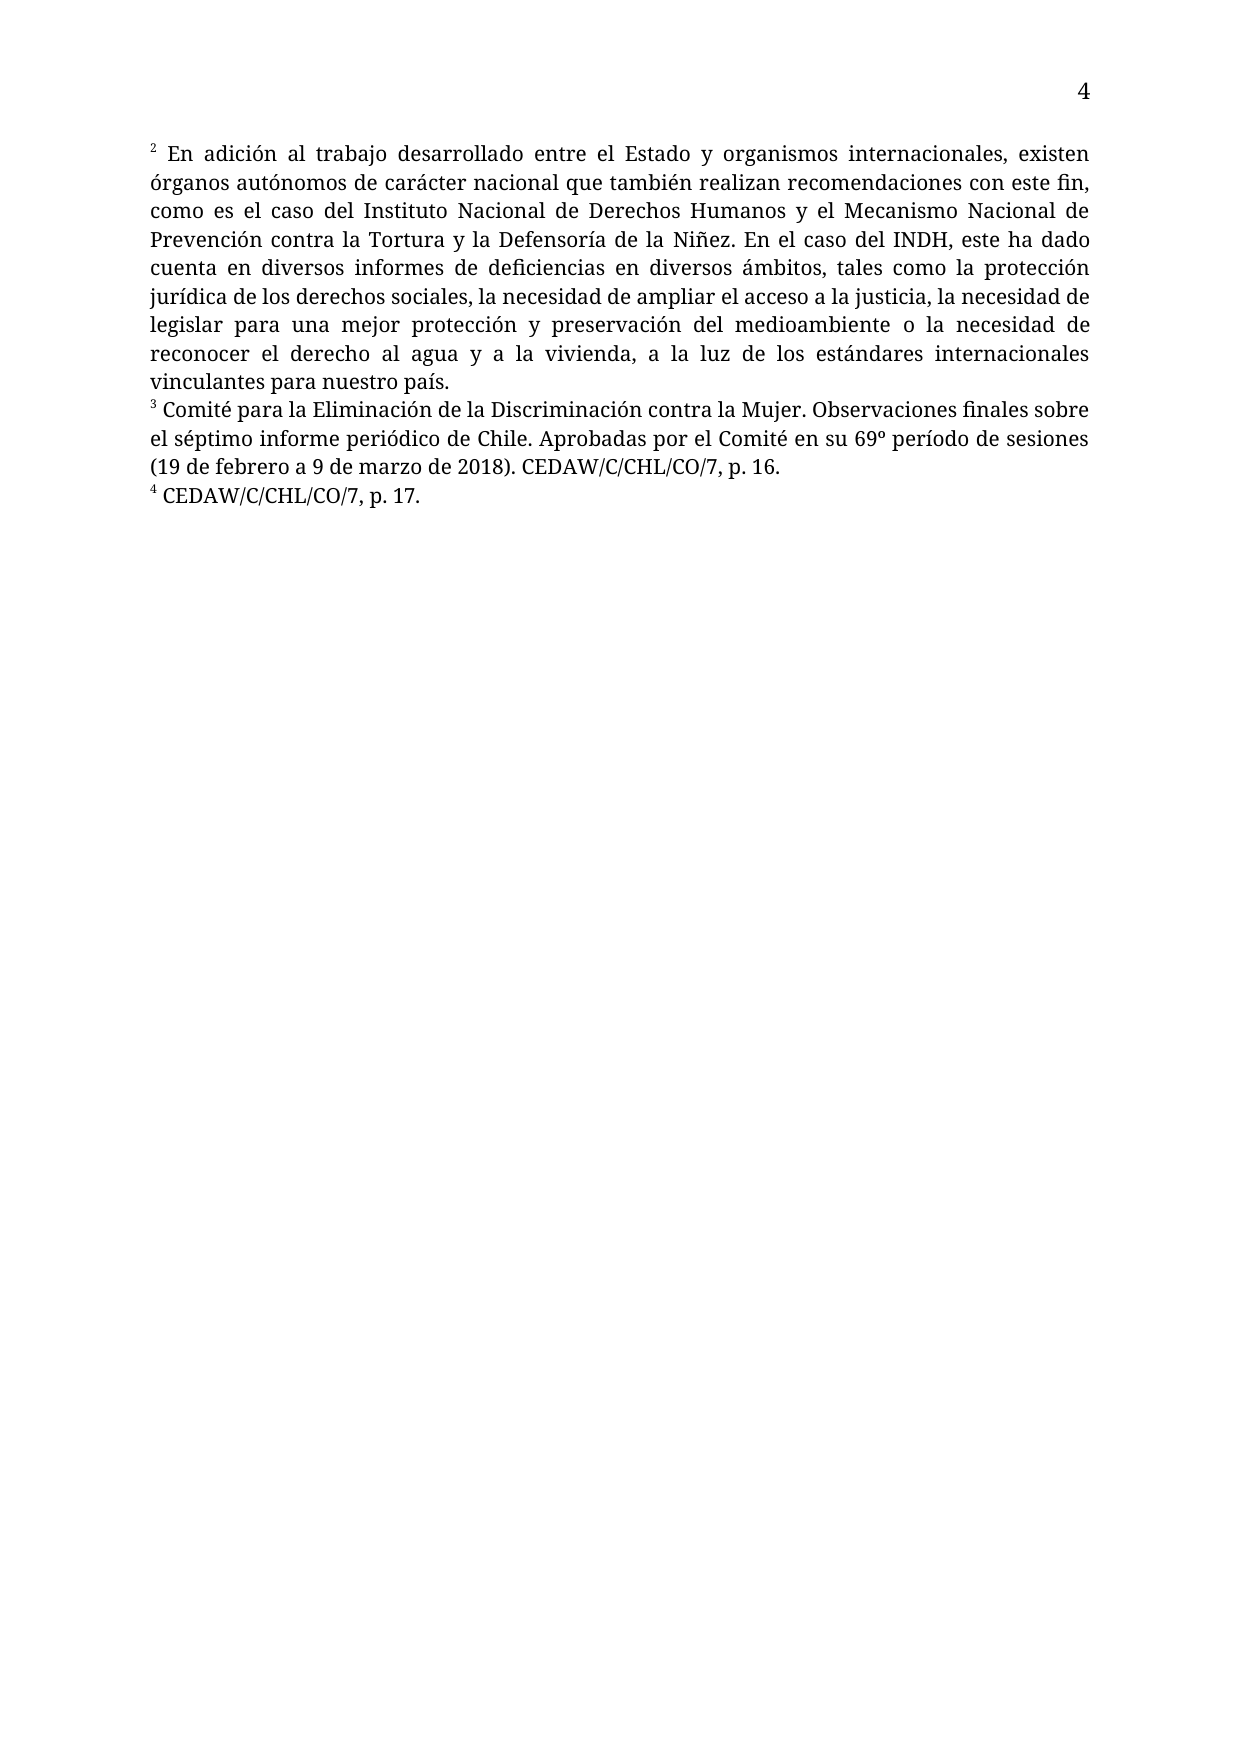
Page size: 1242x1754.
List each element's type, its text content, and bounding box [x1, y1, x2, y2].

text 2 En adición al trabajo desarrollado entre el Estado y organismos internacionales, existen órganos autónomos de carácter nacional que también realizan recomendaciones con este fin, como es el caso del Instituto Nacional de Derechos Humanos y el Mecanismo Nacional de Prevención contra la Tortura y la Defensoría de la Niñez. En el caso del INDH, este ha dado cuenta en diversos informes de deficiencias en diversos ámbitos, tales como la protección jurídica de los derechos sociales, la necesidad de ampliar el acceso a la justicia, la necesidad de legislar para una mejor protección y preservación del medioambiente o la necesidad de reconocer el derecho al agua y a la vivienda, a la luz de los estándares internacionales vinculantes para nuestro país. [150, 139, 1090, 396]
text 3 Comité para la Eliminación de la Discriminación contra la Mujer. Observaciones finales sobre el séptimo informe periódico de Chile. Aprobadas por el Comité en su 69º período de sesiones (19 de febrero a 9 de marzo de 2018). CEDAW/C/CHL/CO/7, p. 16. [150, 396, 1090, 481]
text 4 CEDAW/C/CHL/CO/7, p. 17. [150, 481, 1102, 509]
